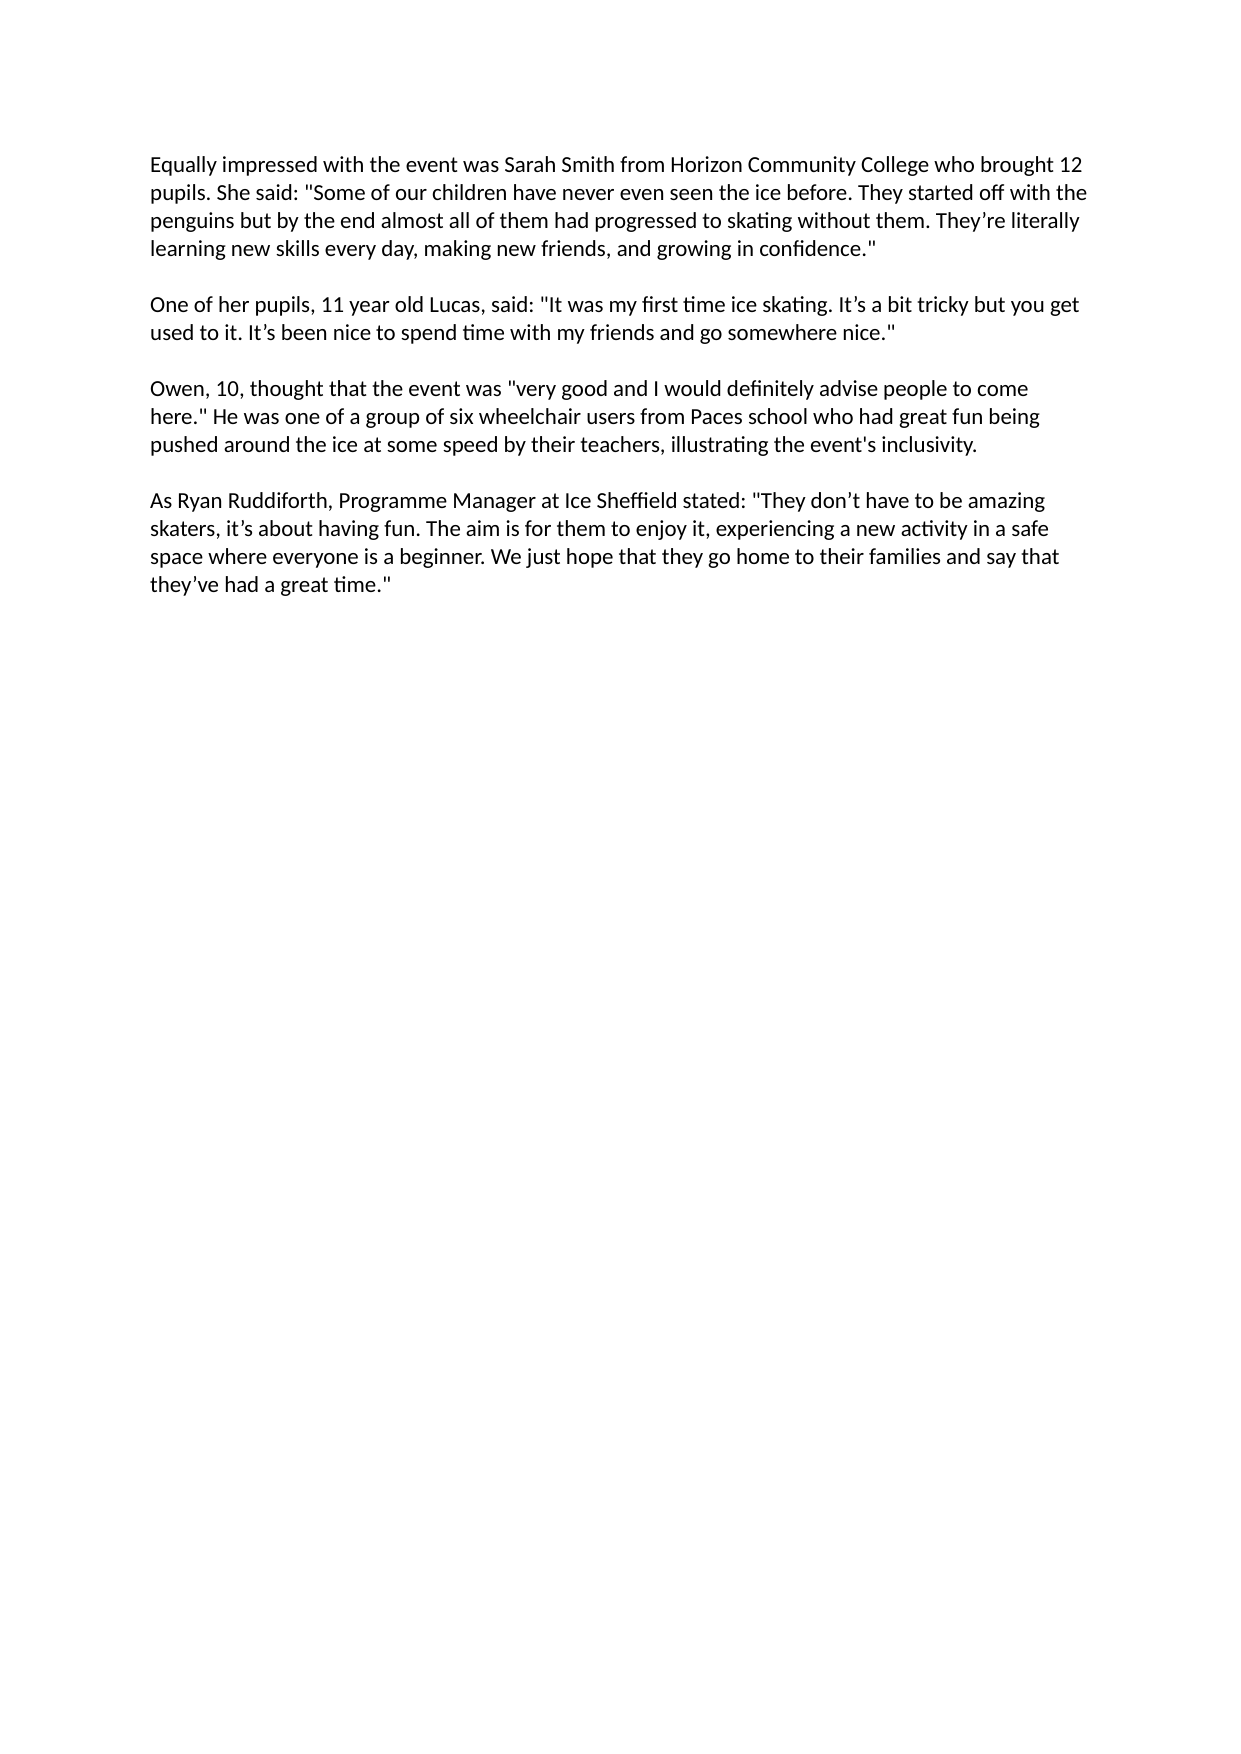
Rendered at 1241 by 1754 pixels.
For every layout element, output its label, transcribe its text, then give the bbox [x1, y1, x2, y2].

text As Ryan Ruddiforth, Programme Manager at Ice Sheffield stated: "They don’t have to be amazing skaters, it’s about having fun. The aim is for them to enjoy it, experiencing a new activity in a safe space where everyone is a beginner. We just hope that they go home to their families and say that they’ve had a great time." [150, 486, 1090, 598]
text Owen, 10, thought that the event was "very good and I would definitely advise people to come here." He was one of a group of six wheelchair users from Paces school who had great fun being pushed around the ice at some speed by their teachers, illustrating the event's inclusivity. [150, 374, 1090, 458]
text Equally impressed with the event was Sarah Smith from Horizon Community College who brought 12 pupils. She said: "Some of our children have never even seen the ice before. They started off with the penguins but by the end almost all of them had progressed to skating without them. They’re literally learning new skills every day, making new friends, and growing in confidence." [150, 150, 1090, 262]
text One of her pupils, 11 year old Lucas, said: "It was my first time ice skating. It’s a bit tricky but you get used to it. It’s been nice to spend time with my friends and go somewhere nice." [150, 290, 1090, 346]
